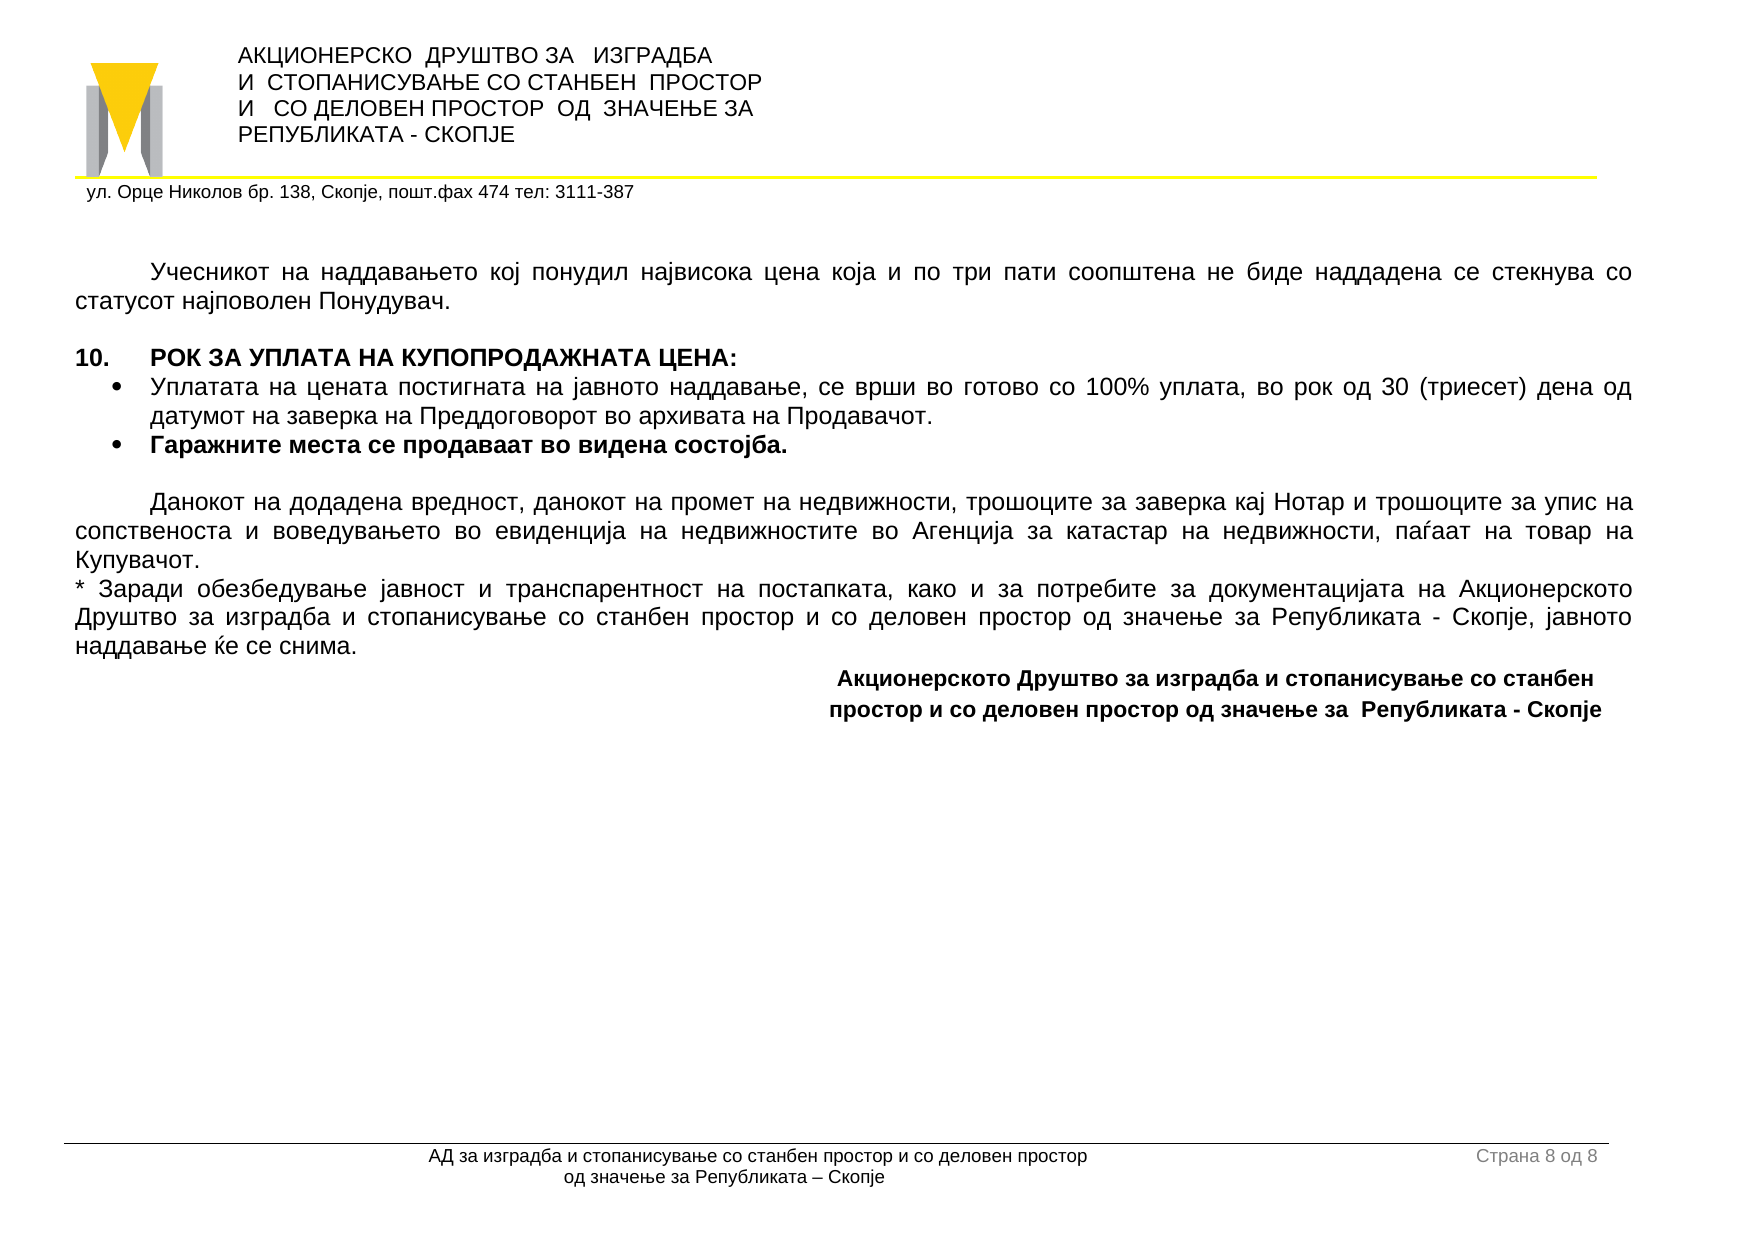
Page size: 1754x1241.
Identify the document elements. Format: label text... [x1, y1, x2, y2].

picture [86, 63, 163, 177]
list Гаражните места се продаваат во видена состојба. [112, 430, 1635, 459]
text Данокот на додадена вредност, данокот на промет на недвижности, трошоците за заверка кај Нотар и трошоците за упис на сопственоста и воведувањето во евиденција на недвижностите во Агенција за катастар на недвижности, паѓаат на товар на Купувачот. [75, 487, 1635, 574]
text Учесникот на наддавањето кој понудил највисока цена која и по три пати соопштена не биде наддадена се стекнува со статусот најповолен Понудувач. [75, 257, 1635, 315]
text Акционерското Друштво за изградба и стопанисување со станбен простор и со деловен простор од значење за Републиката - Скопје [825, 660, 1606, 722]
text 10. РОК ЗА УПЛАТА НА КУПОПРОДАЖНАТА ЦЕНА: [75, 343, 1635, 372]
text * Заради обезбедување јавност и транспарентност на постапката, како и за потребите за документацијата на Акционерското Друштво за изградба и стопанисување со станбен простор и со деловен простор од значење за Републиката - Скопје, јавното наддавање ќе се снима. [75, 574, 1635, 660]
list Уплатата на цената постигната на јавното наддавање, се врши во готово со 100% уплата, во рок од 30 (триесет) дена од датумот на заверка на Преддоговорот во архивата на Продавачот. [112, 372, 1635, 430]
